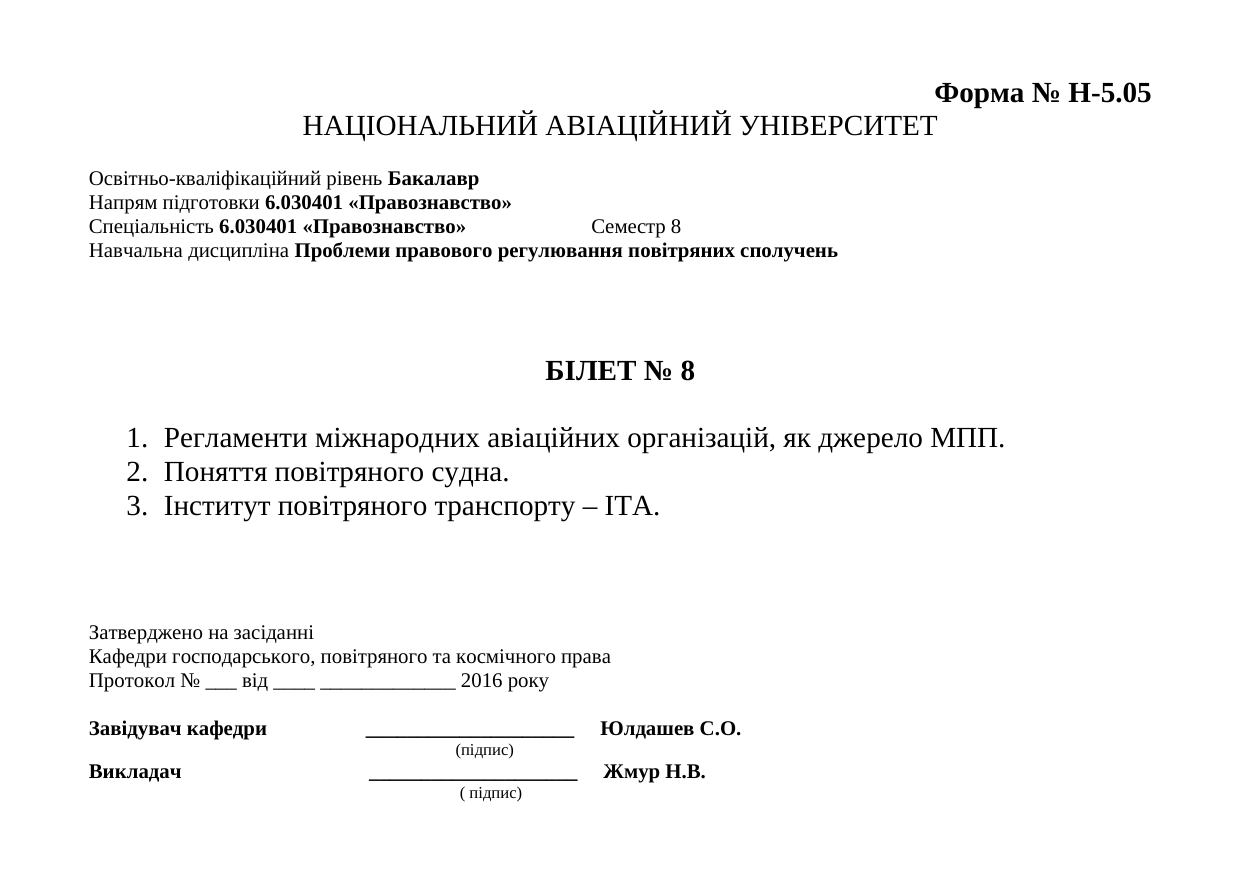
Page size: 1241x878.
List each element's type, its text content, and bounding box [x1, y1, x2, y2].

list Інститут повітряного транспорту – ІТА. [126, 488, 1152, 521]
list Поняття повітряного судна. [126, 454, 1152, 488]
list Регламенти міжнародних авіаційних організацій, як джерело МПП. [126, 421, 1152, 454]
text БІЛЕТ № 8 [89, 353, 1152, 387]
